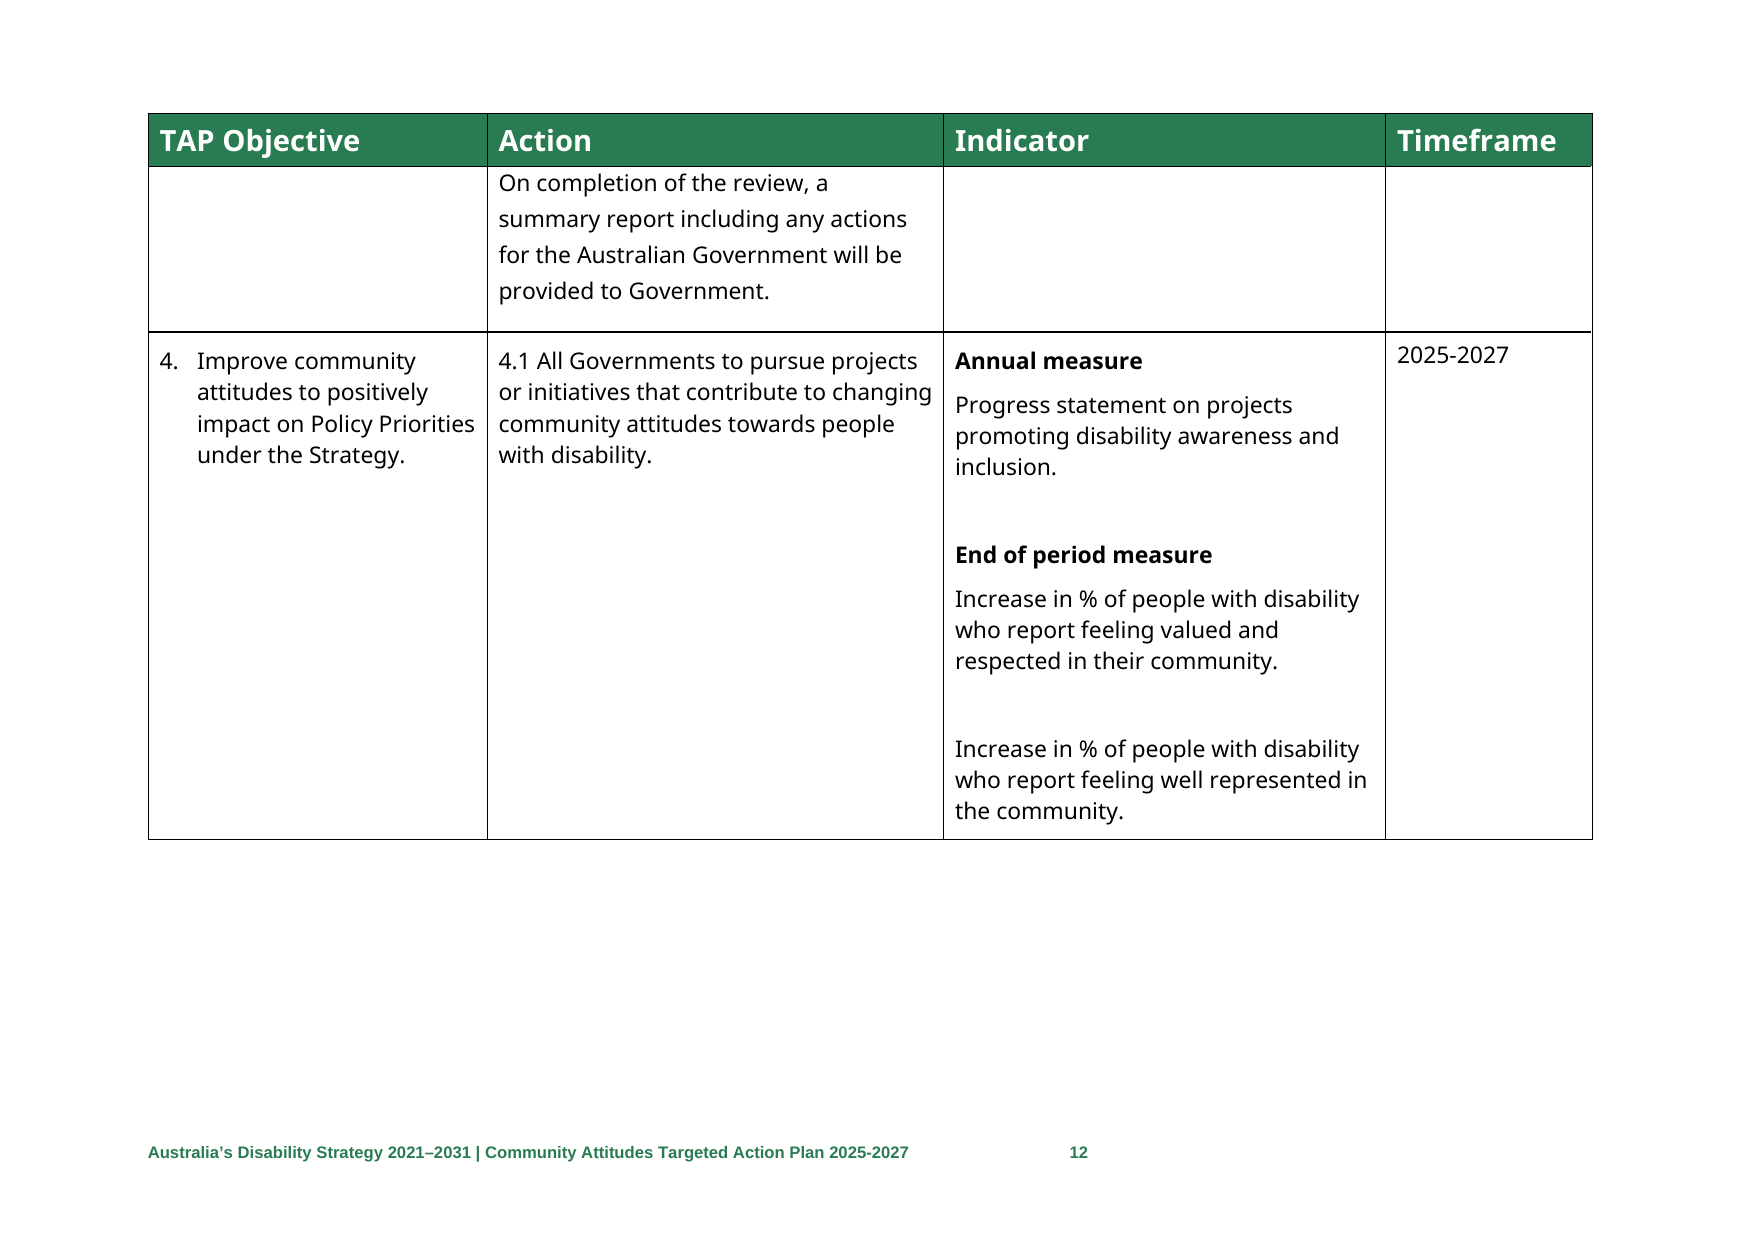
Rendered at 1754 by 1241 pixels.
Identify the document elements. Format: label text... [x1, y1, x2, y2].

table_cell Improve community attitudes to positively impact on Policy Priorities under the Strategy. [149, 333, 487, 839]
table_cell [944, 167, 1385, 331]
table_header Timeframe [1386, 114, 1592, 166]
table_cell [488, 167, 943, 331]
table_cell Annual measure Progress statement on projects promoting disability awareness and inclusion. End of period measure Increase in % of people with disability who report feeling valued and respected in their community. Increase in % of people with disability who report feeling well represented in the community. [944, 333, 1385, 839]
table_header TAP Objective [149, 114, 487, 166]
table_header Indicator [944, 114, 1385, 166]
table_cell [149, 167, 487, 331]
table_header Action [488, 114, 943, 166]
table_cell 2025-2027 [1386, 331, 1592, 839]
table_cell 2025-2027 [1386, 166, 1592, 331]
table_cell 4.1 All Governments to pursue projects or initiatives that contribute to changing community attitudes towards people with disability. [488, 333, 943, 839]
